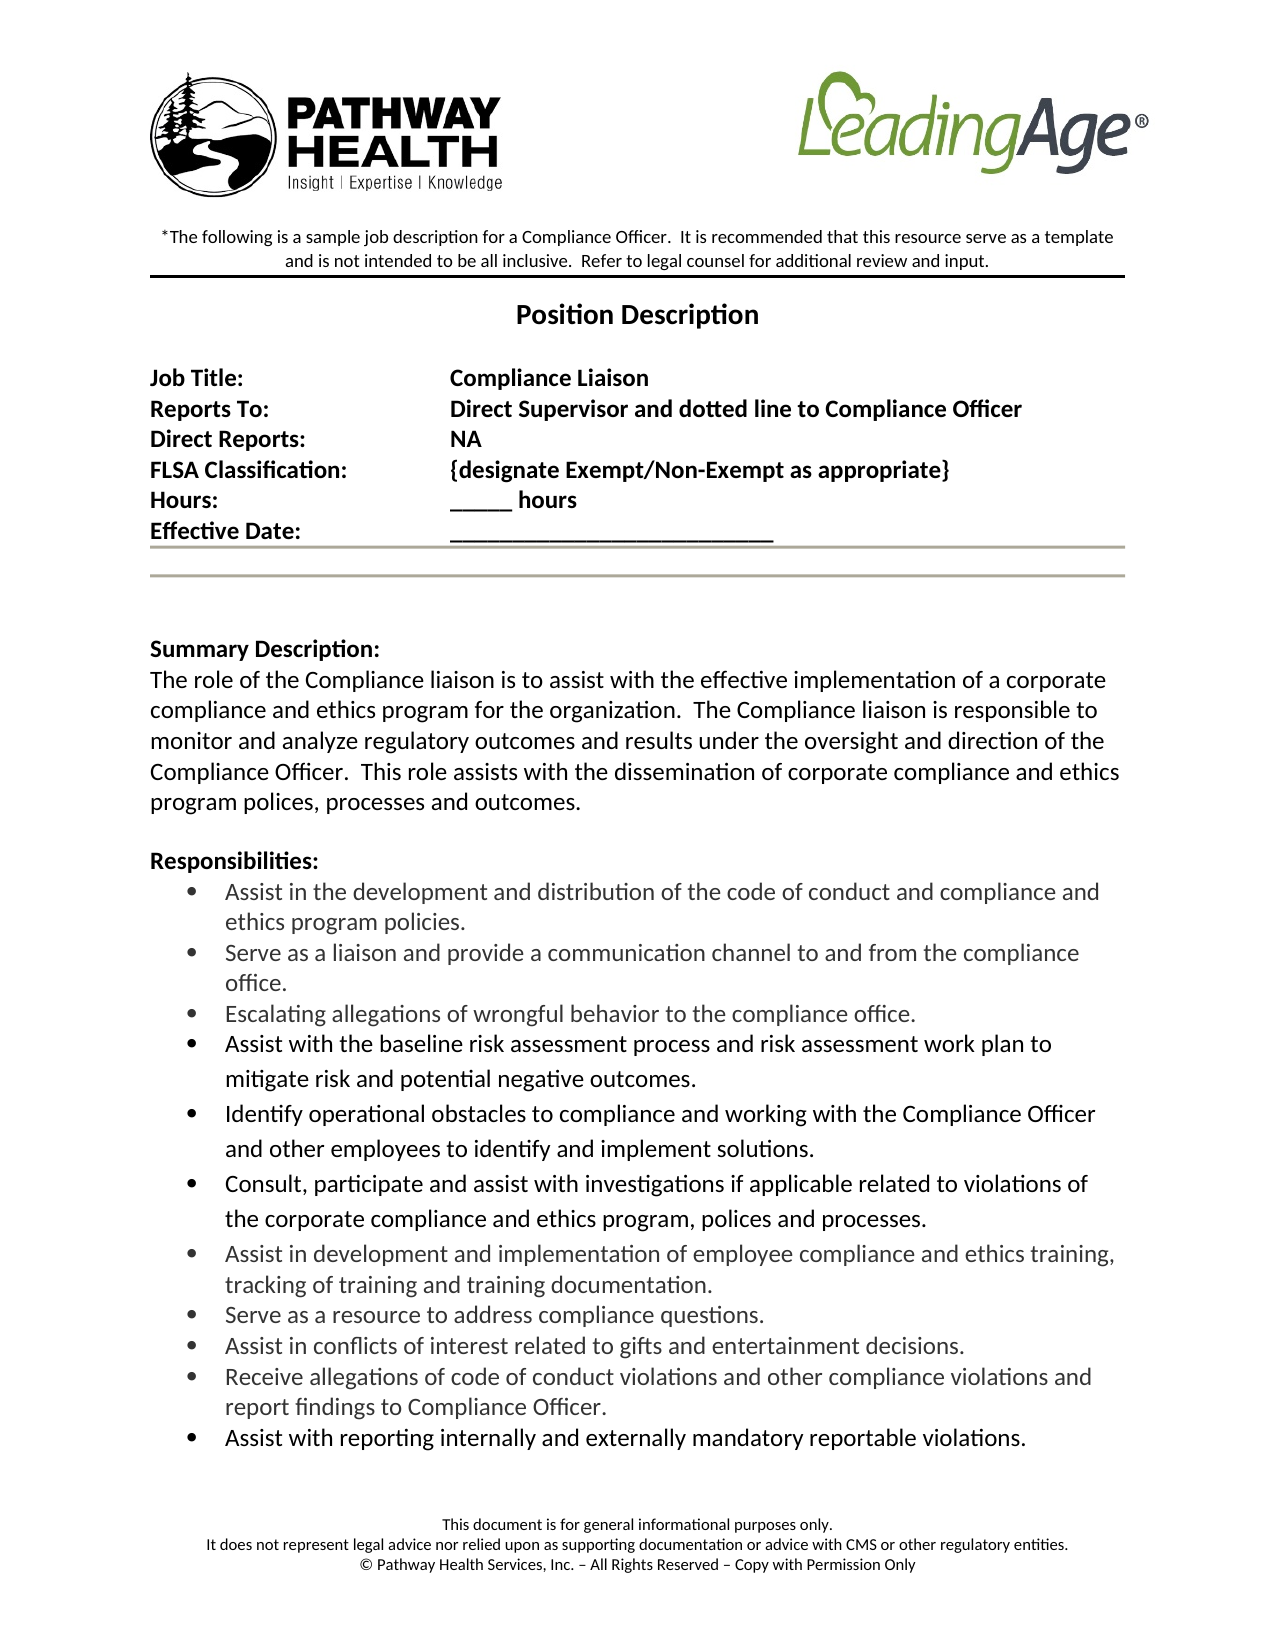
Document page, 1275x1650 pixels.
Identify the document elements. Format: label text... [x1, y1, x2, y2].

picture [0, 0, 1275, 1610]
list Assist with the baseline risk assessment process and risk assessment work plan to mitigate risk and potential negative outcomes. [187, 1028, 1125, 1094]
text Responsibilities: [150, 845, 1125, 876]
text The role of the Compliance liaison is to assist with the effective implementation of a corporate compliance and ethics program for the organization. The Compliance liaison is responsible to monitor and analyze regulatory outcomes and results under the oversight and direction of the Compliance Officer. This role assists with the dissemination of corporate compliance and ethics program polices, processes and outcomes. [150, 664, 1125, 817]
list Assist in conflicts of interest related to gifts and entertainment decisions. [187, 1330, 1125, 1361]
list Identify operational obstacles to compliance and working with the Compliance Officer and other employees to identify and implement solutions. [187, 1098, 1125, 1164]
text Hours: _____ hours [150, 484, 1125, 515]
text *The following is a sample job description for a Compliance Officer. It is recommended that this resource serve as a template and is not intended to be all inclusive. Refer to legal counsel for additional review and input. [150, 225, 1125, 275]
text Position Description [150, 296, 1125, 332]
list Assist with reporting internally and externally mandatory reportable violations. [187, 1422, 1125, 1452]
text Job Title: Compliance Liaison [150, 362, 1125, 393]
list Consult, participate and assist with investigations if applicable related to violations of the corporate compliance and ethics program, polices and processes. [187, 1168, 1125, 1234]
list Serve as a liaison and provide a communication channel to and from the compliance office. [187, 937, 1125, 998]
text Reports To: Direct Supervisor and dotted line to Compliance Officer [150, 393, 1125, 423]
list Assist in development and implementation of employee compliance and ethics training, tracking of training and training documentation. [187, 1238, 1125, 1299]
text Summary Description: [150, 633, 1125, 664]
list Assist in the development and distribution of the code of conduct and compliance and ethics program policies. [187, 876, 1125, 937]
list Receive allegations of code of conduct violations and other compliance violations and report findings to Compliance Officer. [187, 1361, 1125, 1422]
text Direct Reports: NA [150, 423, 1125, 454]
text Effective Date: __________________________ [150, 515, 1125, 545]
text FLSA Classification: {designate Exempt/Non-Exempt as appropriate} [150, 454, 1125, 484]
list Serve as a resource to address compliance questions. [187, 1299, 1125, 1330]
list Escalating allegations of wrongful behavior to the compliance office. [187, 998, 1125, 1028]
